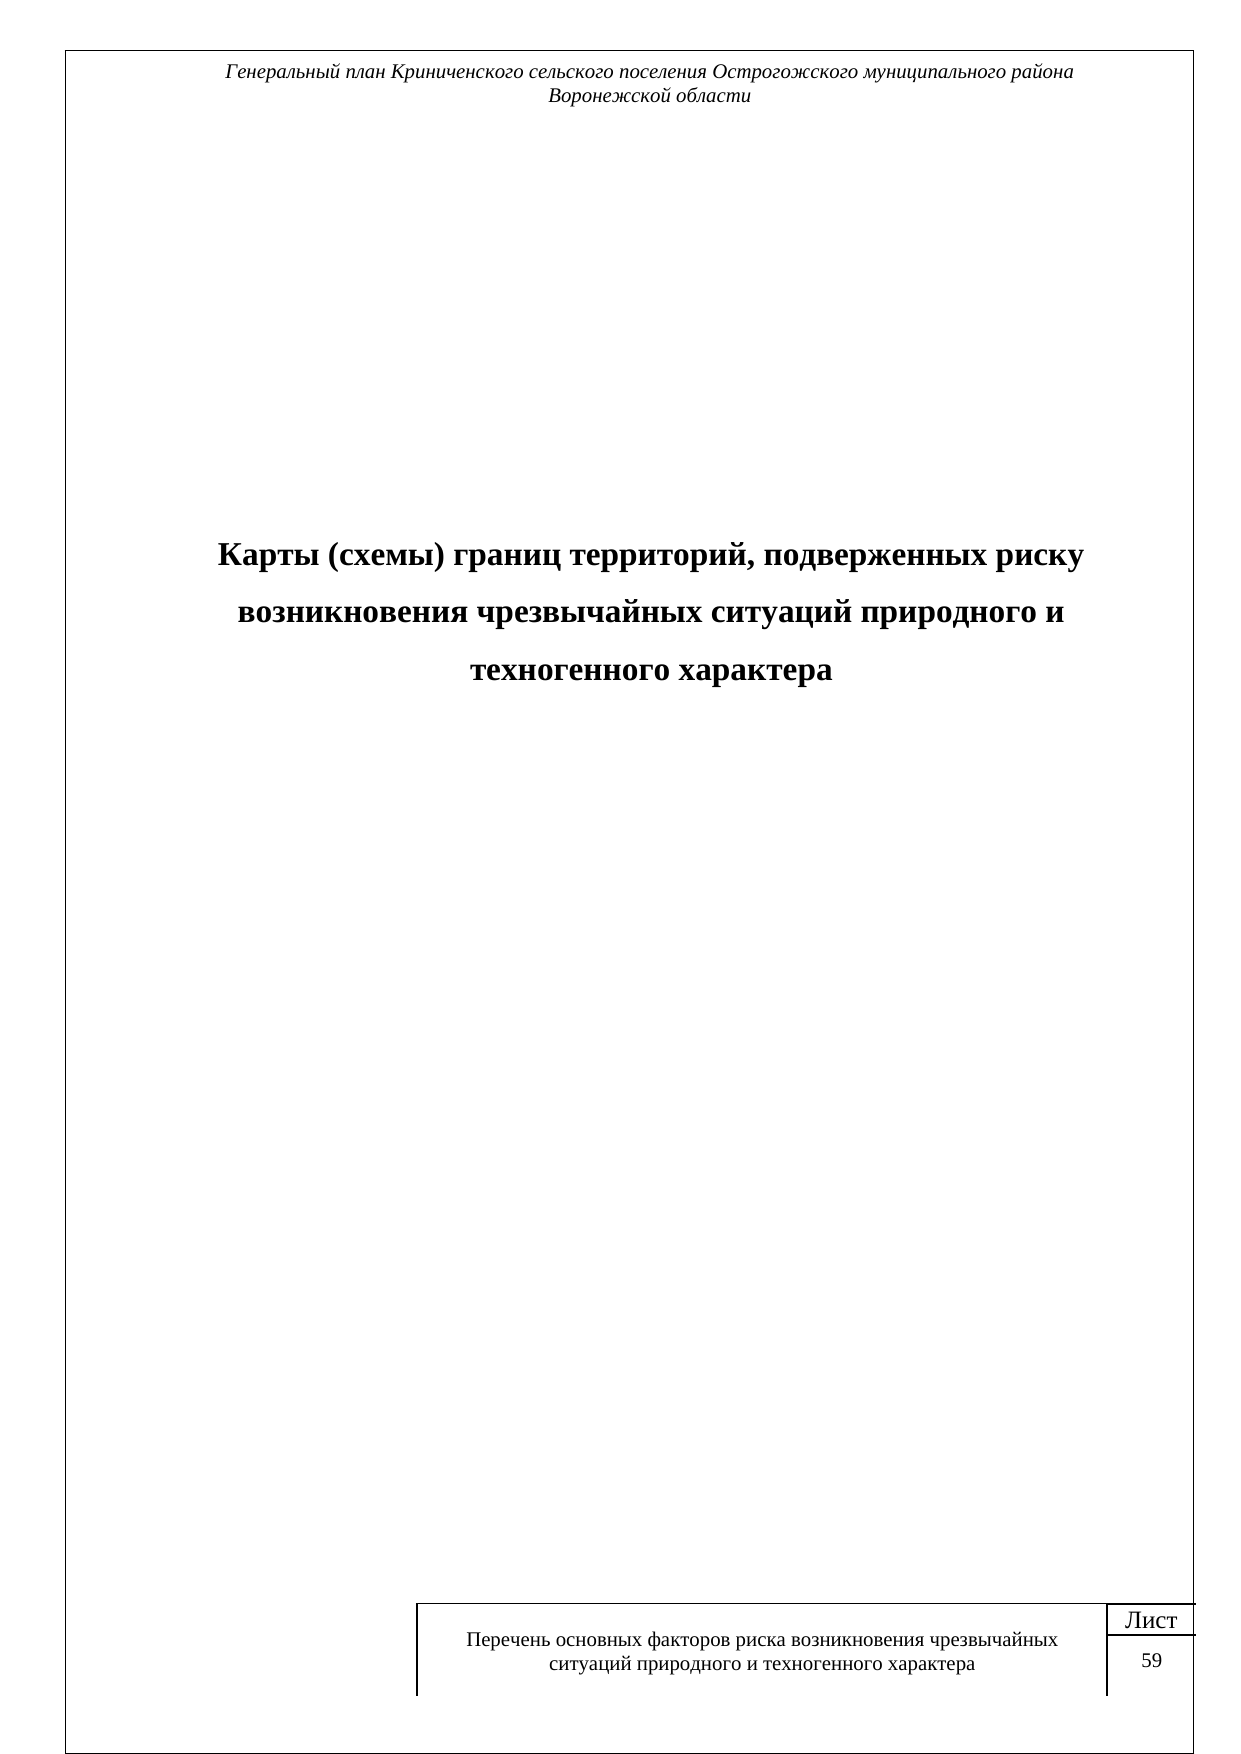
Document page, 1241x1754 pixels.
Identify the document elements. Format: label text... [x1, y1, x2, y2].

text Карты (схемы) границ территорий, подверженных риску возникновения чрезвычайных ситуаций природного и техногенного характера [148, 534, 1155, 687]
